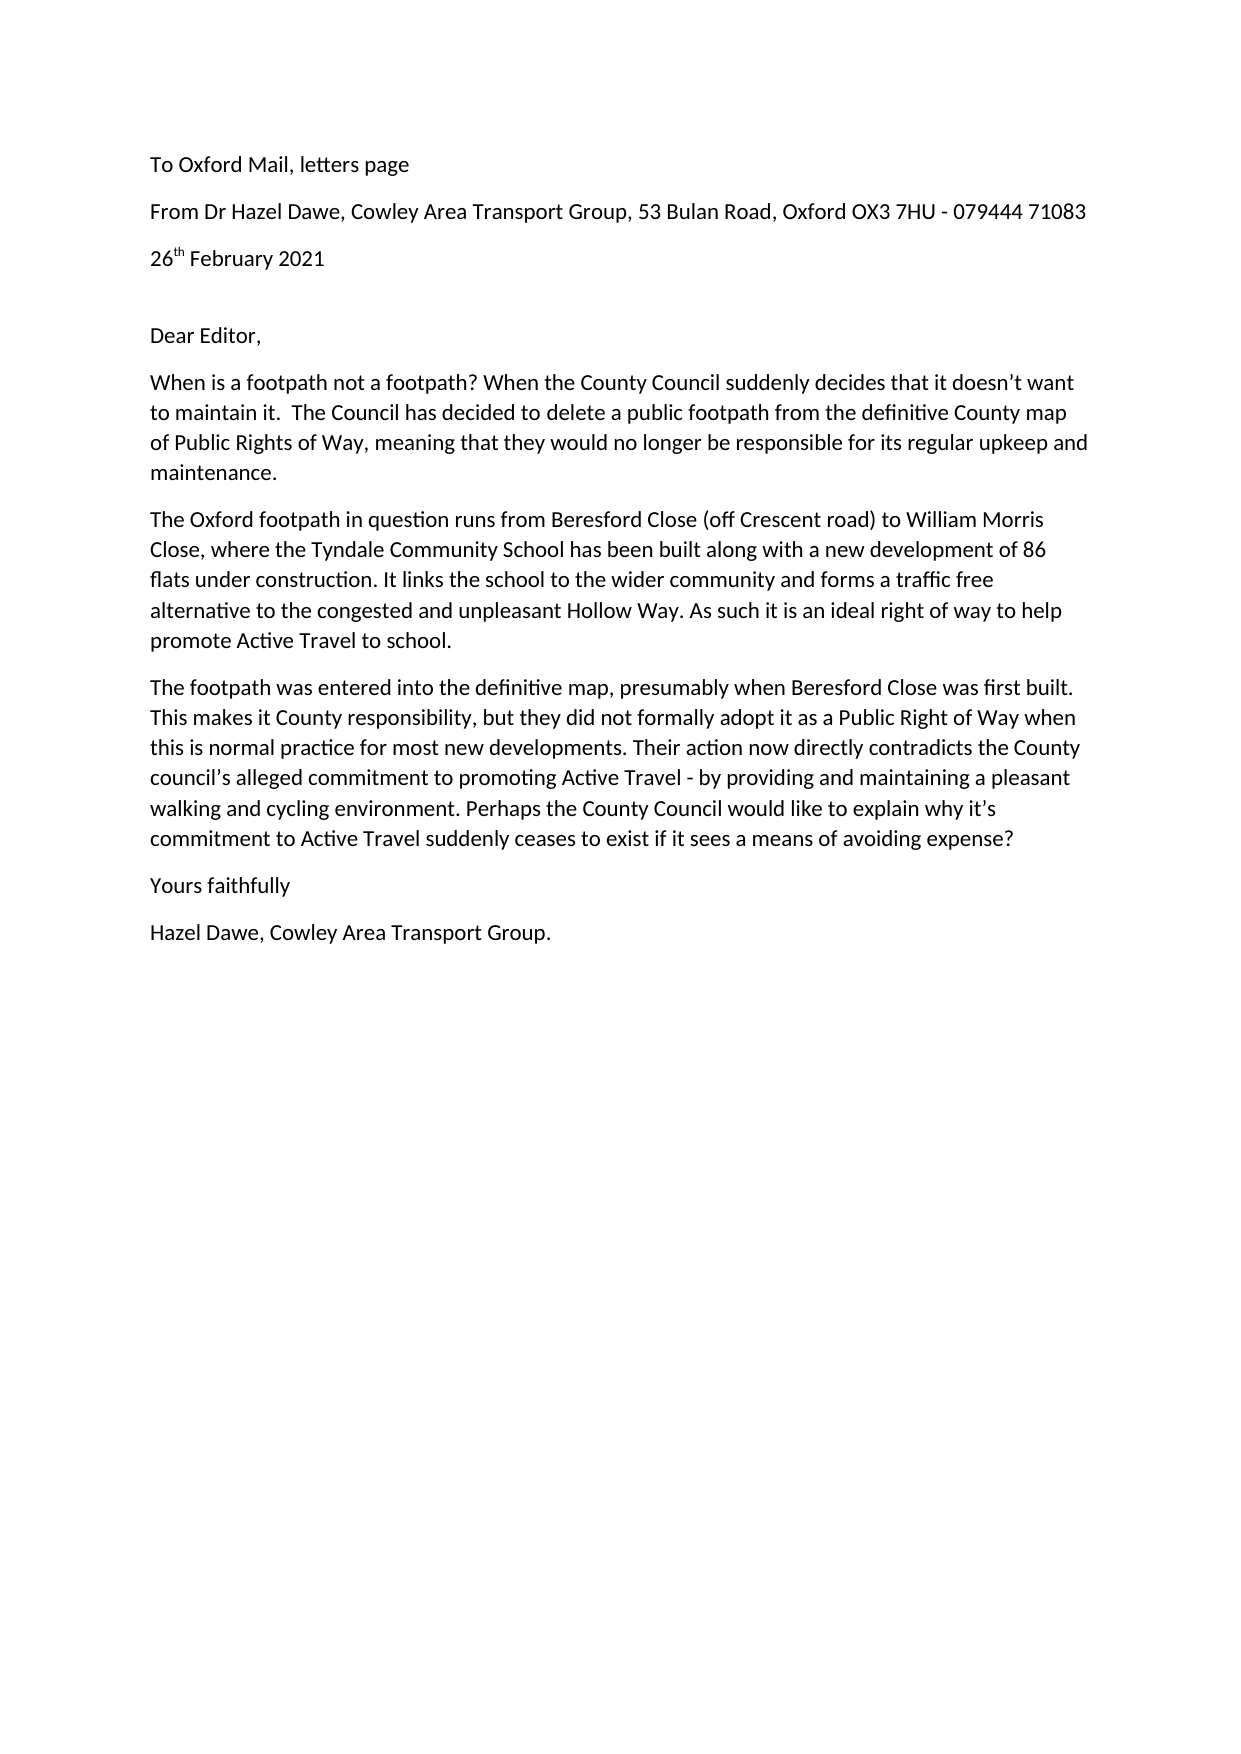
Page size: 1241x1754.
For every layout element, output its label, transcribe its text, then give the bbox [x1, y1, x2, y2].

text The footpath was entered into the definitive map, presumably when Beresford Close was first built. This makes it County responsibility, but they did not formally adopt it as a Public Right of Way when this is normal practice for most new developments. Their action now directly contradicts the County council’s alleged commitment to promoting Active Travel - by providing and maintaining a pleasant walking and cycling environment. Perhaps the County Council would like to explain why it’s commitment to Active Travel suddenly ceases to exist if it sees a means of avoiding expense? [150, 673, 1090, 852]
text Yours faithfully [150, 871, 1090, 899]
text Hazel Dawe, Cowley Area Transport Group. [150, 918, 1090, 946]
text 26th February 2021 [150, 244, 1090, 302]
text From Dr Hazel Dawe, Cowley Area Transport Group, 53 Bulan Road, Oxford OX3 7HU - 079444 71083 [150, 197, 1090, 225]
text When is a footpath not a footpath? When the County Council suddenly decides that it doesn’t want to maintain it. The Council has decided to delete a public footpath from the definitive County map of Public Rights of Way, meaning that they would no longer be responsible for its regular upkeep and maintenance. [150, 368, 1090, 486]
text The Oxford footpath in question runs from Beresford Close (off Crescent road) to William Morris Close, where the Tyndale Community School has been built along with a new development of 86 flats under construction. It links the school to the wider community and forms a traffic free alternative to the congested and unpleasant Hollow Way. As such it is an ideal right of way to help promote Active Travel to school. [150, 505, 1090, 654]
text Dear Editor, [150, 321, 1090, 349]
text To Oxford Mail, letters page [150, 150, 1090, 178]
